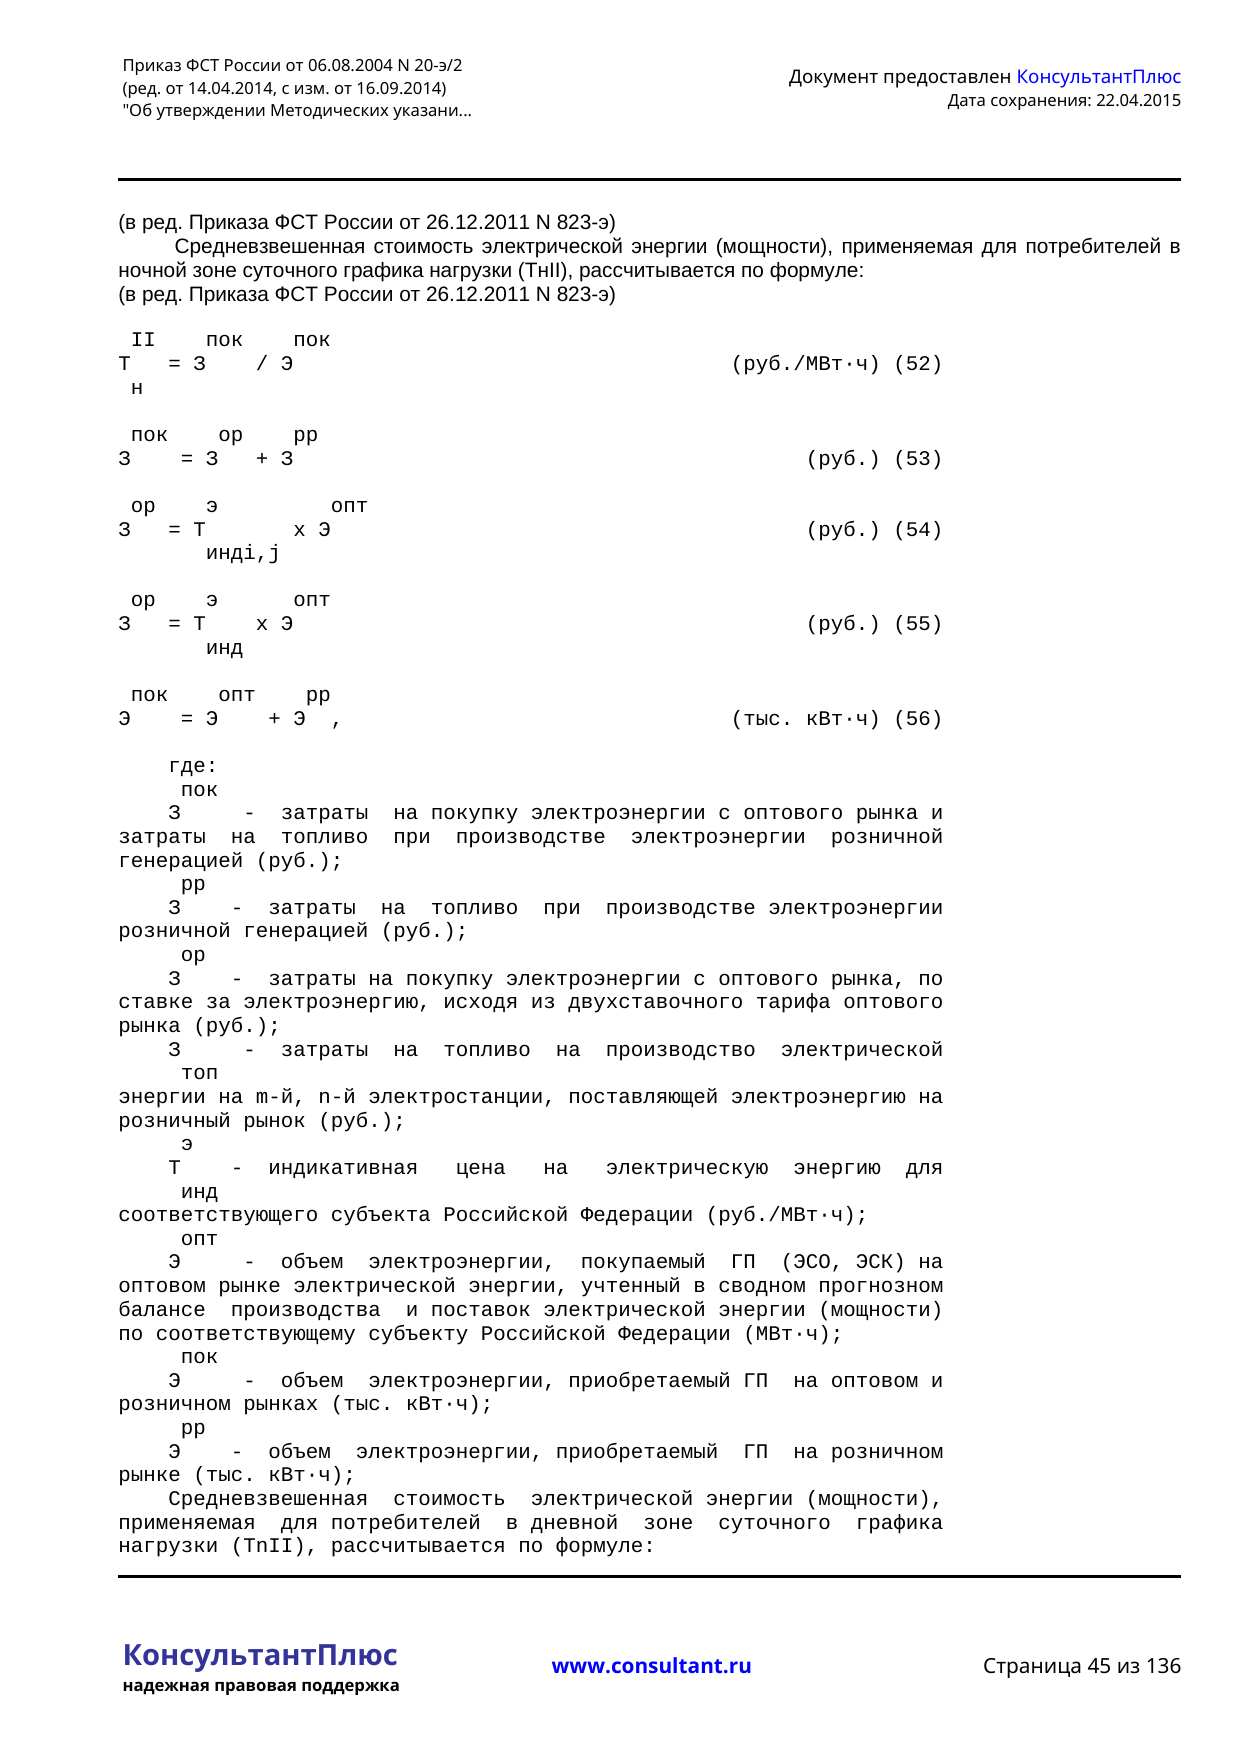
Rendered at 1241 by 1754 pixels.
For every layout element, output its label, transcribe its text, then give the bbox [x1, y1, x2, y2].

text пок [118, 1346, 1181, 1370]
text балансе производства и поставок электрической энергии (мощности) [118, 1299, 1181, 1322]
text Э - объем электроэнергии, приобретаемый ГП на оптовом и [118, 1370, 1181, 1393]
text З - затраты на покупку электроэнергии с оптового рынка, по [118, 968, 1181, 991]
text опт [118, 1228, 1181, 1252]
text З - затраты на покупку электроэнергии с оптового рынка и [118, 802, 1181, 826]
text пок ор рр [118, 424, 1181, 448]
text топ [118, 1062, 1181, 1086]
text Т = З / Э (руб./МВт·ч) (52) [118, 353, 1181, 377]
text рынке (тыс. кВт·ч); [118, 1464, 1181, 1488]
text н [118, 377, 1181, 400]
text II пок пок [118, 329, 1181, 353]
text где: [118, 755, 1181, 779]
text З - затраты на топливо на производство электрической [118, 1039, 1181, 1062]
text рынка (руб.); [118, 1015, 1181, 1039]
text ставке за электроэнергию, исходя из двухставочного тарифа оптового [118, 991, 1181, 1015]
text пок опт рр [118, 684, 1181, 708]
text инд [118, 1181, 1181, 1204]
text (в ред. Приказа ФСТ России от 26.12.2011 N 823-э) [118, 209, 1181, 233]
text З - затраты на топливо при производстве электроэнергии [118, 897, 1181, 921]
text энергии на m-й, n-й электростанции, поставляющей электроэнергию на [118, 1086, 1181, 1110]
text Э = Э + Э , (тыс. кВт·ч) (56) [118, 708, 1181, 731]
text Э - объем электроэнергии, приобретаемый ГП на розничном [118, 1441, 1181, 1464]
text соответствующего субъекта Российской Федерации (руб./МВт·ч); [118, 1204, 1181, 1228]
text рр [118, 873, 1181, 897]
text розничной генерацией (руб.); [118, 921, 1181, 944]
text применяемая для потребителей в дневной зоне суточного графика [118, 1512, 1181, 1535]
text Средневзвешенная стоимость электрической энергии (мощности), применяемая для потребителей в ночной зоне суточного графика нагрузки (ТнII), рассчитывается по формуле: [118, 233, 1181, 281]
text З = З + З (руб.) (53) [118, 448, 1181, 471]
text ор э опт [118, 589, 1181, 613]
text розничном рынках (тыс. кВт·ч); [118, 1393, 1181, 1417]
text (в ред. Приказа ФСТ России от 26.12.2011 N 823-э) [118, 281, 1181, 305]
text оптовом рынке электрической энергии, учтенный в сводном прогнозном [118, 1275, 1181, 1299]
text З = Т x Э (руб.) (55) [118, 613, 1181, 637]
text ор э опт [118, 495, 1181, 518]
text э [118, 1133, 1181, 1157]
text Т - индикативная цена на электрическую энергию для [118, 1157, 1181, 1181]
text затраты на топливо при производстве электроэнергии розничной [118, 826, 1181, 849]
text розничный рынок (руб.); [118, 1110, 1181, 1133]
text генерацией (руб.); [118, 849, 1181, 873]
text нагрузки (ТnII), рассчитывается по формуле: [118, 1535, 1181, 1559]
text Э - объем электроэнергии, покупаемый ГП (ЭСО, ЭСК) на [118, 1252, 1181, 1275]
text индi,j [118, 542, 1181, 566]
text пок [118, 779, 1181, 802]
text ор [118, 944, 1181, 968]
text инд [118, 637, 1181, 660]
text З = Т x Э (руб.) (54) [118, 518, 1181, 542]
text по соответствующему субъекту Российской Федерации (МВт·ч); [118, 1322, 1181, 1346]
text рр [118, 1417, 1181, 1441]
text Средневзвешенная стоимость электрической энергии (мощности), [118, 1488, 1181, 1512]
